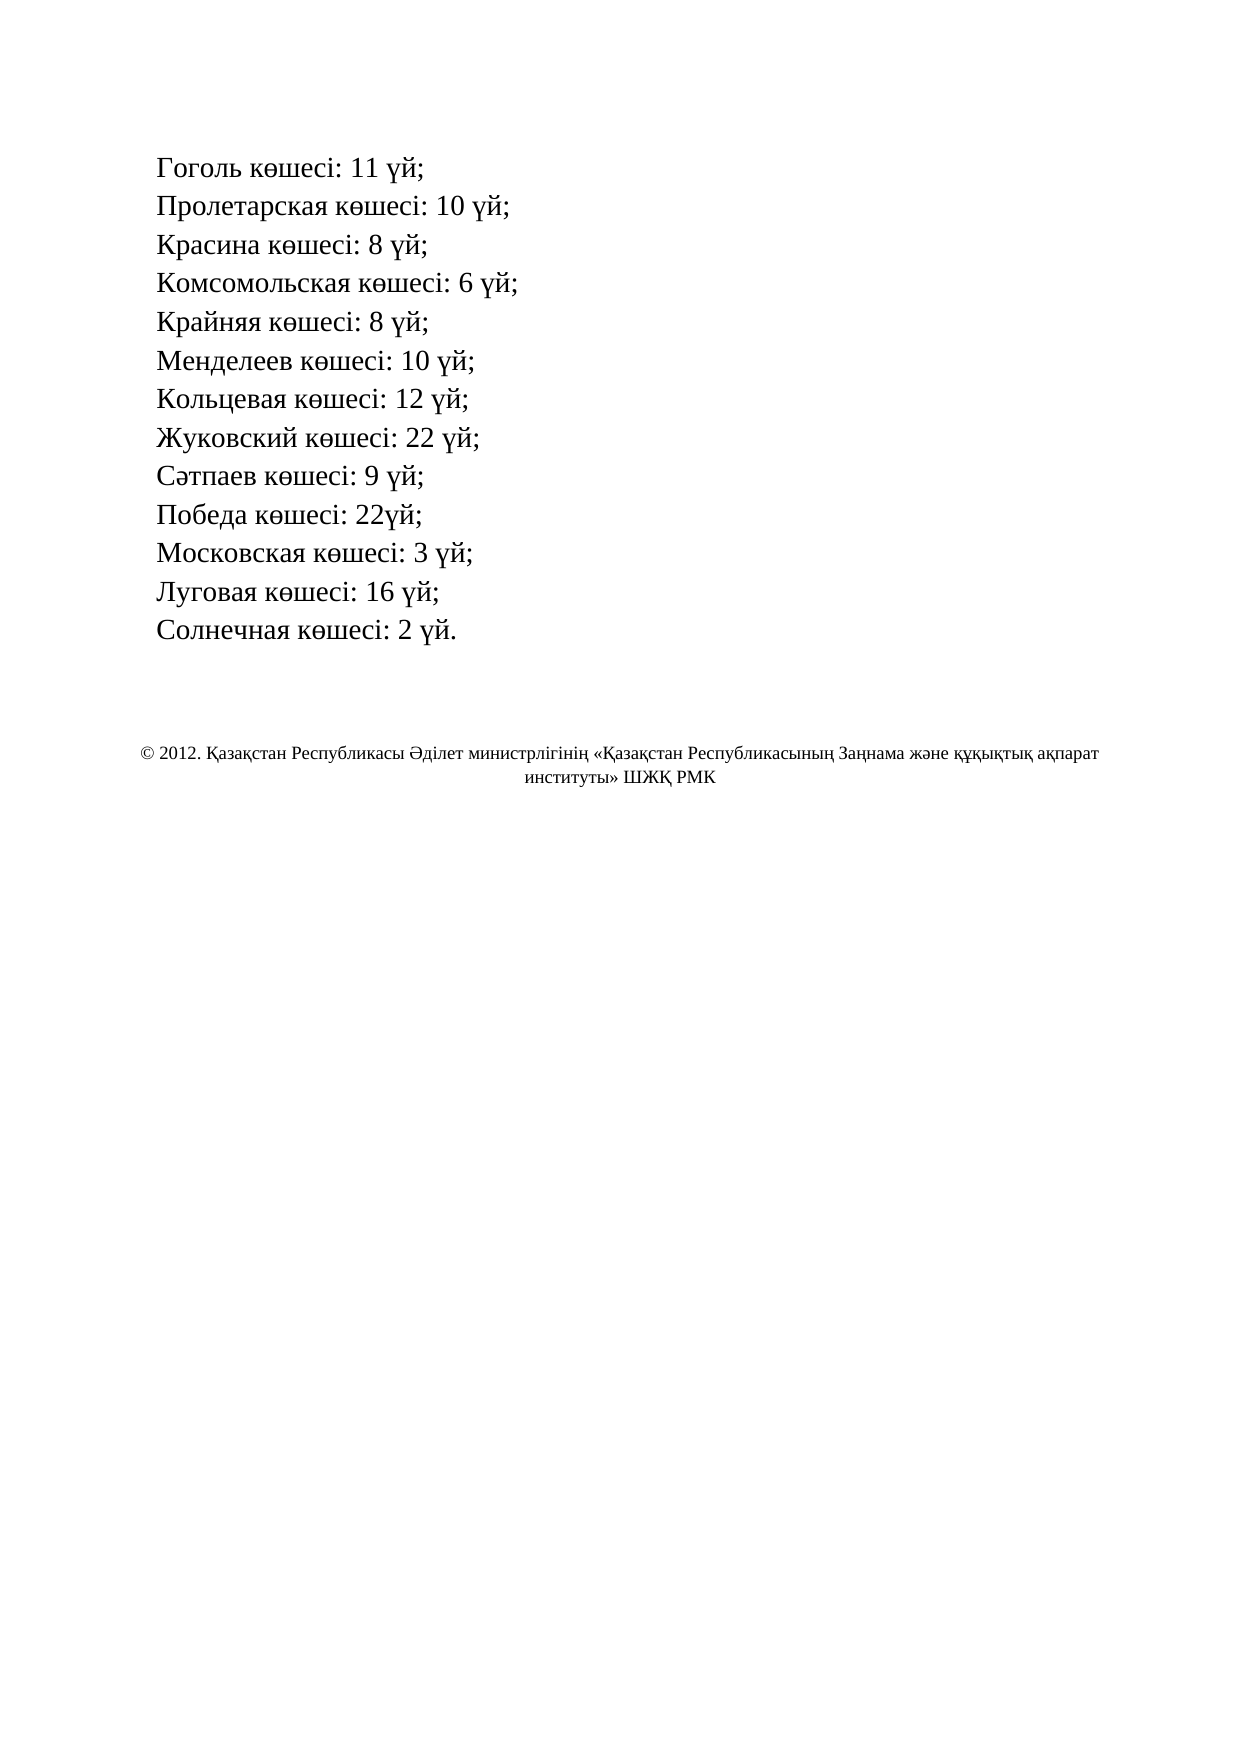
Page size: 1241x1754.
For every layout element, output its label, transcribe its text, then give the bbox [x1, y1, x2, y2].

text Крайняя көшесі: 8 үй; [112, 304, 1128, 338]
text Луговая көшесі: 16 үй; [112, 574, 1128, 607]
text Солнечная көшесі: 2 үй. [112, 612, 1128, 646]
text Красина көшесі: 8 үй; [112, 227, 1128, 261]
text Жуковский көшесі: 22 үй; [112, 420, 1128, 453]
text Московская көшесі: 3 үй; [112, 535, 1128, 569]
text Менделеев көшесі: 10 үй; [112, 343, 1128, 376]
text Гоголь көшесі: 11 үй; [112, 150, 1128, 183]
text Сәтпаев көшесі: 9 үй; [112, 458, 1128, 492]
text Кольцевая көшесі: 12 үй; [112, 381, 1128, 415]
text Пролетарская көшесі: 10 үй; [112, 188, 1128, 222]
text Комсомольская көшесі: 6 үй; [112, 266, 1128, 299]
text © 2012. Қазақстан Республикасы Әділет министрлігінің «Қазақстан Республикасының Заңнама және құқықтық ақпарат институты» ШЖҚ РМК [112, 742, 1128, 788]
text Победа көшесі: 22үй; [112, 497, 1128, 530]
